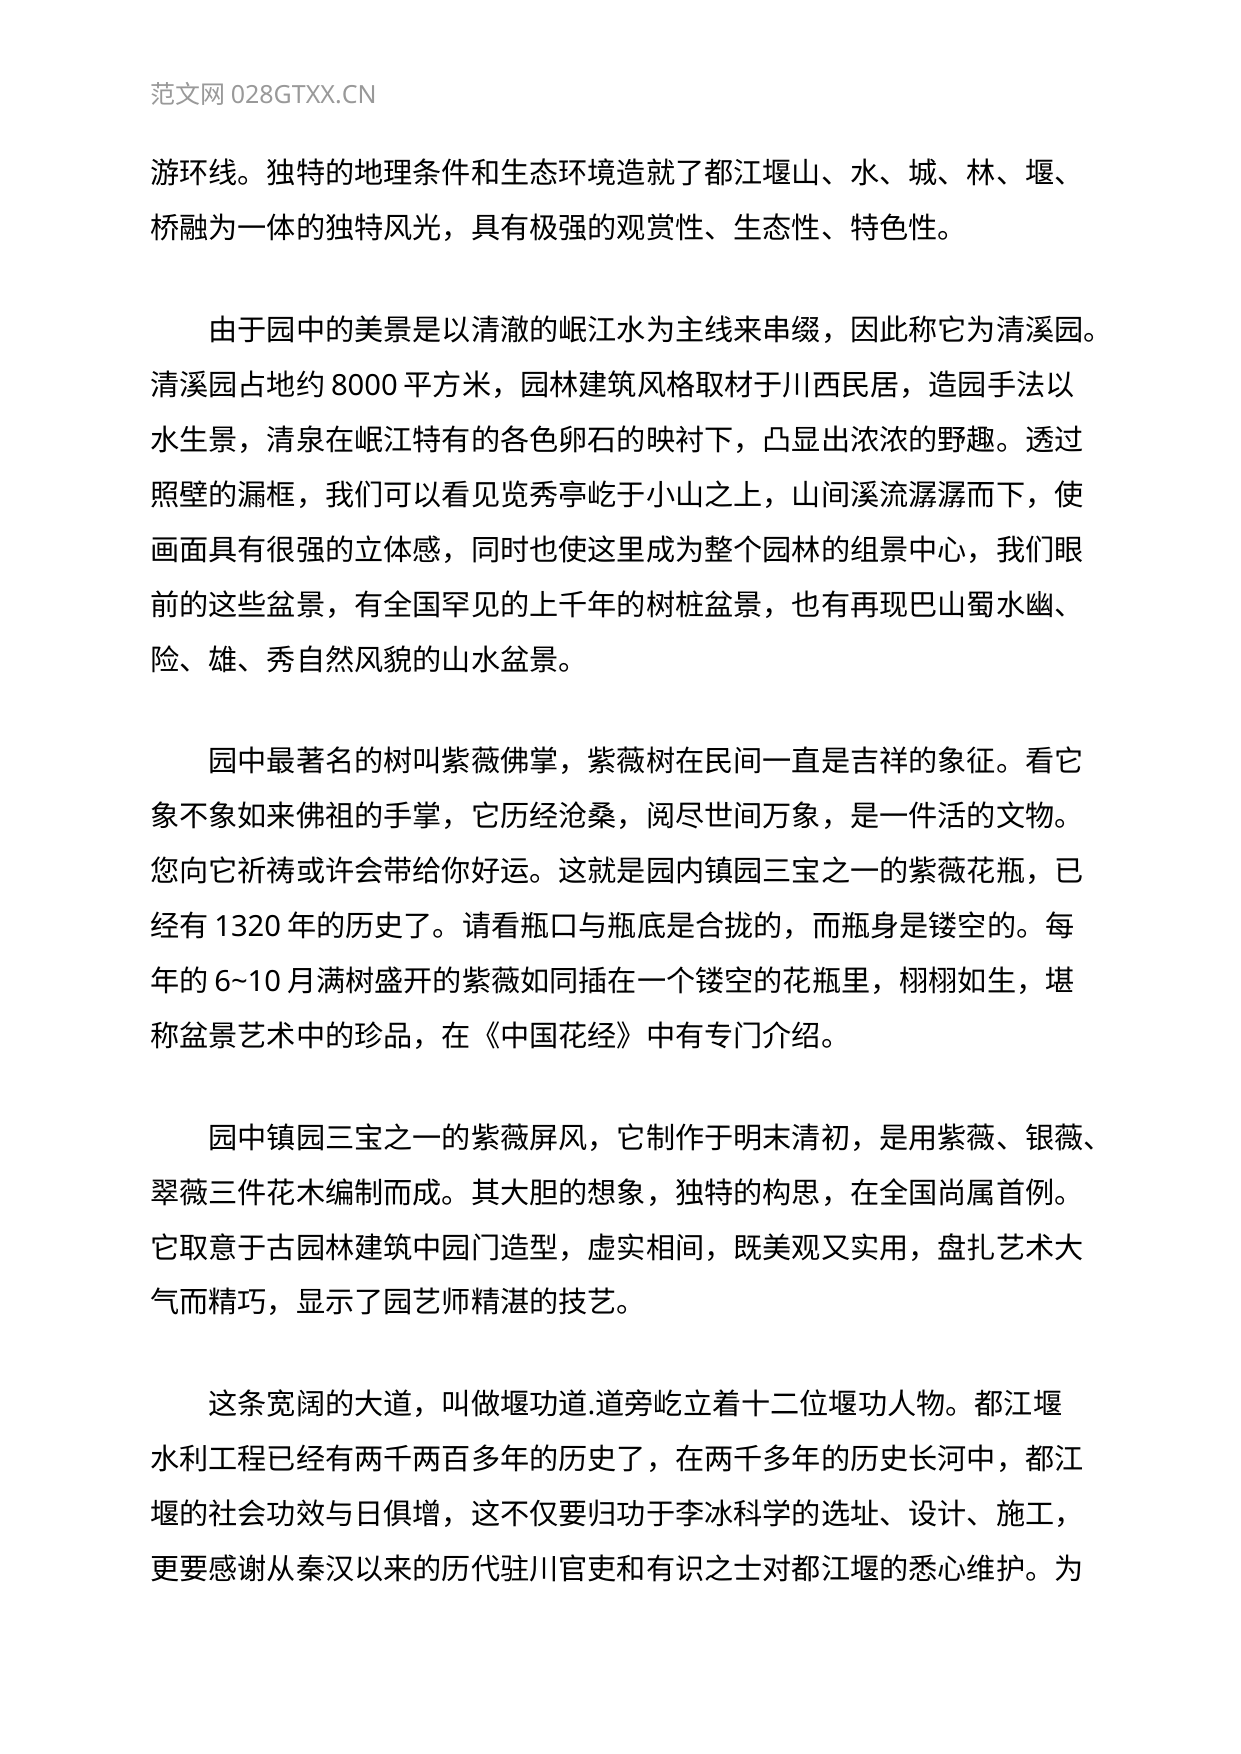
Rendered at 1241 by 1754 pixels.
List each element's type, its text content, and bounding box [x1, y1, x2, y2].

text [150, 150, 1090, 247]
text 园中最著名的树叫紫薇佛掌，紫薇树在民间一直是吉祥的象征。看它象不象如来佛祖的手掌，它历经沧桑，阅尽世间万象，是一件活的文物。您向它祈祷或许会带给你好运。这就是园内镇园三宝之一的紫薇花瓶，已经有1320年的历史了。请看瓶口与瓶底是合拢的，而瓶身是镂空的。每年的6~10月满树盛开的紫薇如同插在一个镂空的花瓶里，栩栩如生，堪称盆景艺术中的珍品，在《中国花经》中有专门介绍。 [150, 738, 1090, 1055]
text 园中镇园三宝之一的紫薇屏风，它制作于明末清初，是用紫薇、银薇、翠薇三件花木编制而成。其大胆的想象，独特的构思，在全国尚属首例。它取意于古园林建筑中园门造型，虚实相间，既美观又实用，盘扎艺术大气而精巧，显示了园艺师精湛的技艺。 [150, 1114, 1090, 1321]
text 由于园中的美景是以清澈的岷江水为主线来串缀，因此称它为清溪园。清溪园占地约8000平方米，园林建筑风格取材于川西民居，造园手法以水生景，清泉在岷江特有的各色卵石的映衬下，凸显出浓浓的野趣。透过照壁的漏框，我们可以看见览秀亭屹于小山之上，山间溪流潺潺而下，使画面具有很强的立体感，同时也使这里成为整个园林的组景中心，我们眼前的这些盆景，有全国罕见的上千年的树桩盆景，也有再现巴山蜀水幽、险、雄、秀自然风貌的山水盆景。 [150, 307, 1090, 678]
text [150, 1381, 1090, 1588]
